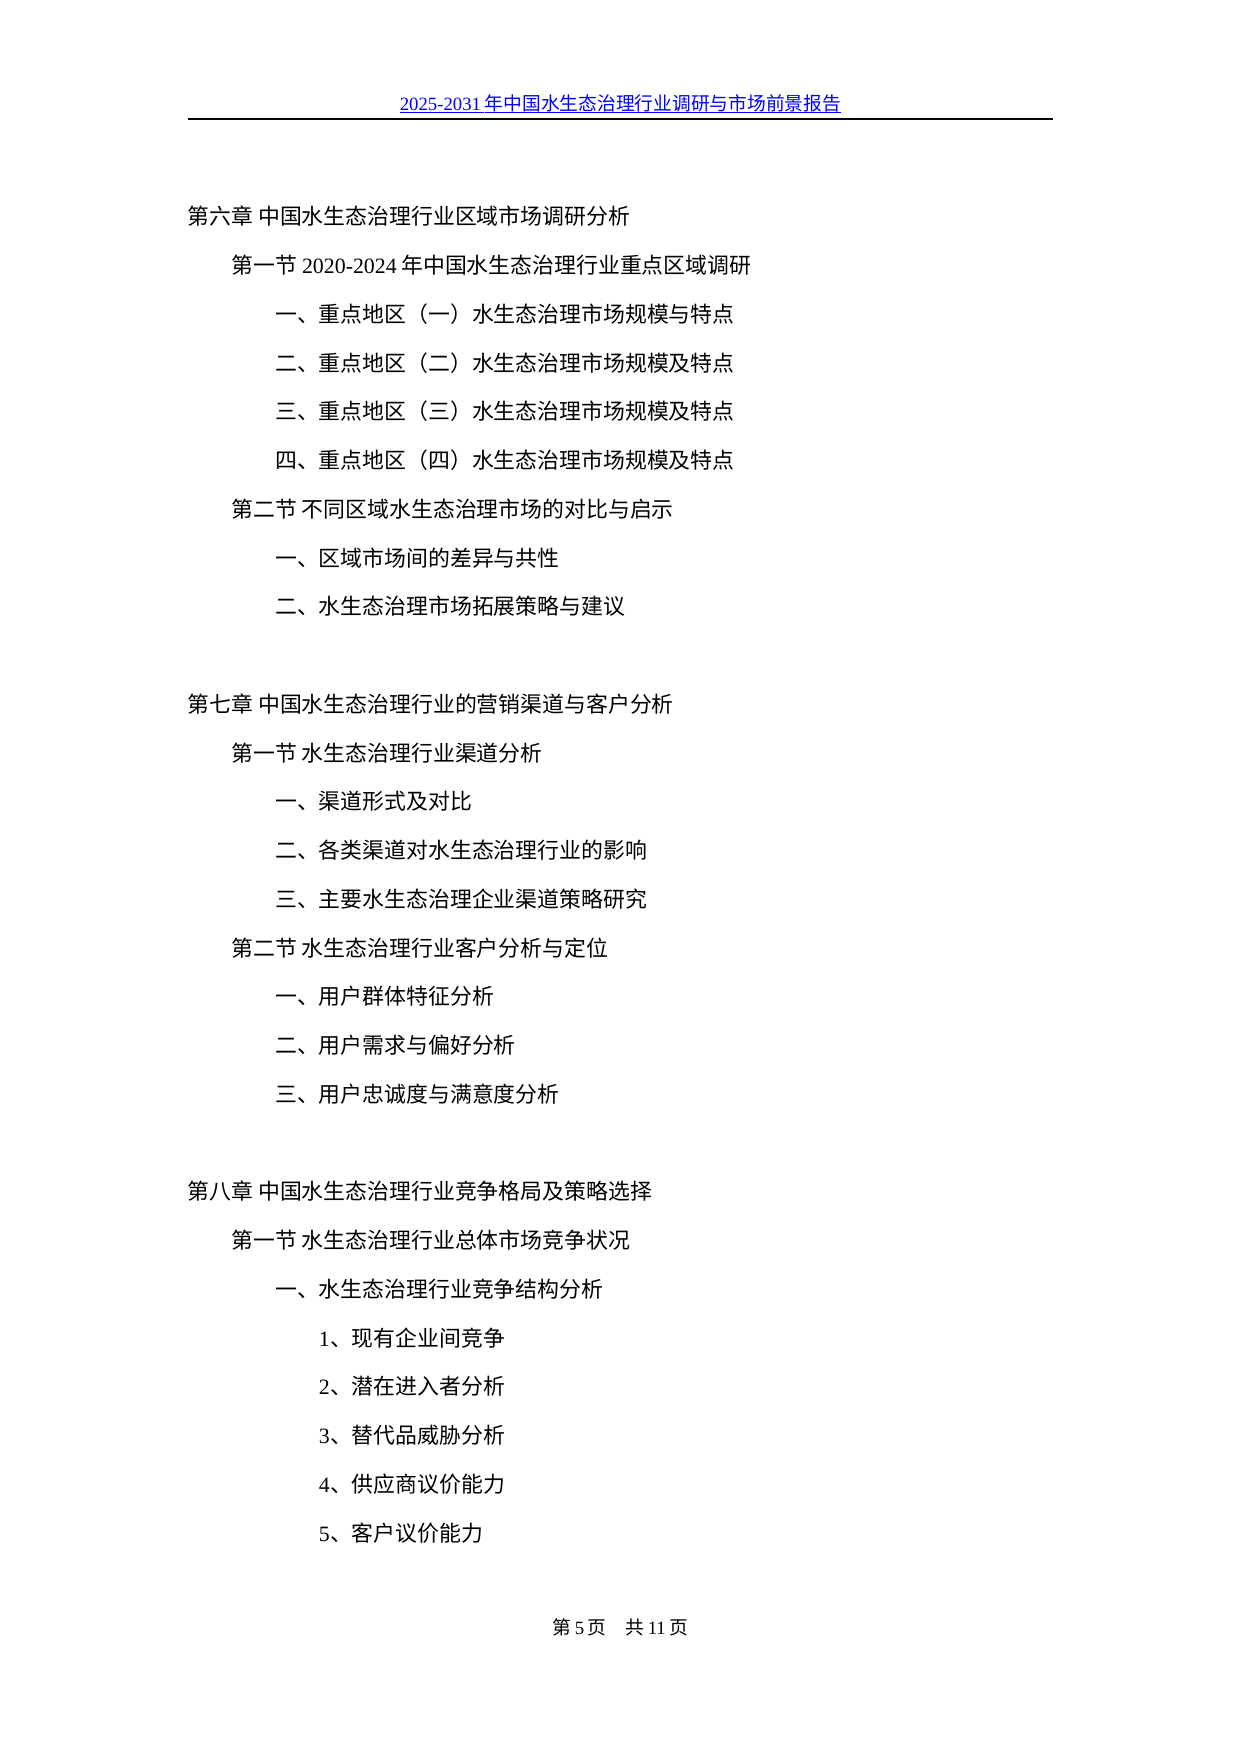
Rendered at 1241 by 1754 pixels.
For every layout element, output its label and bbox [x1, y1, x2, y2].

text [187, 150, 1053, 1548]
